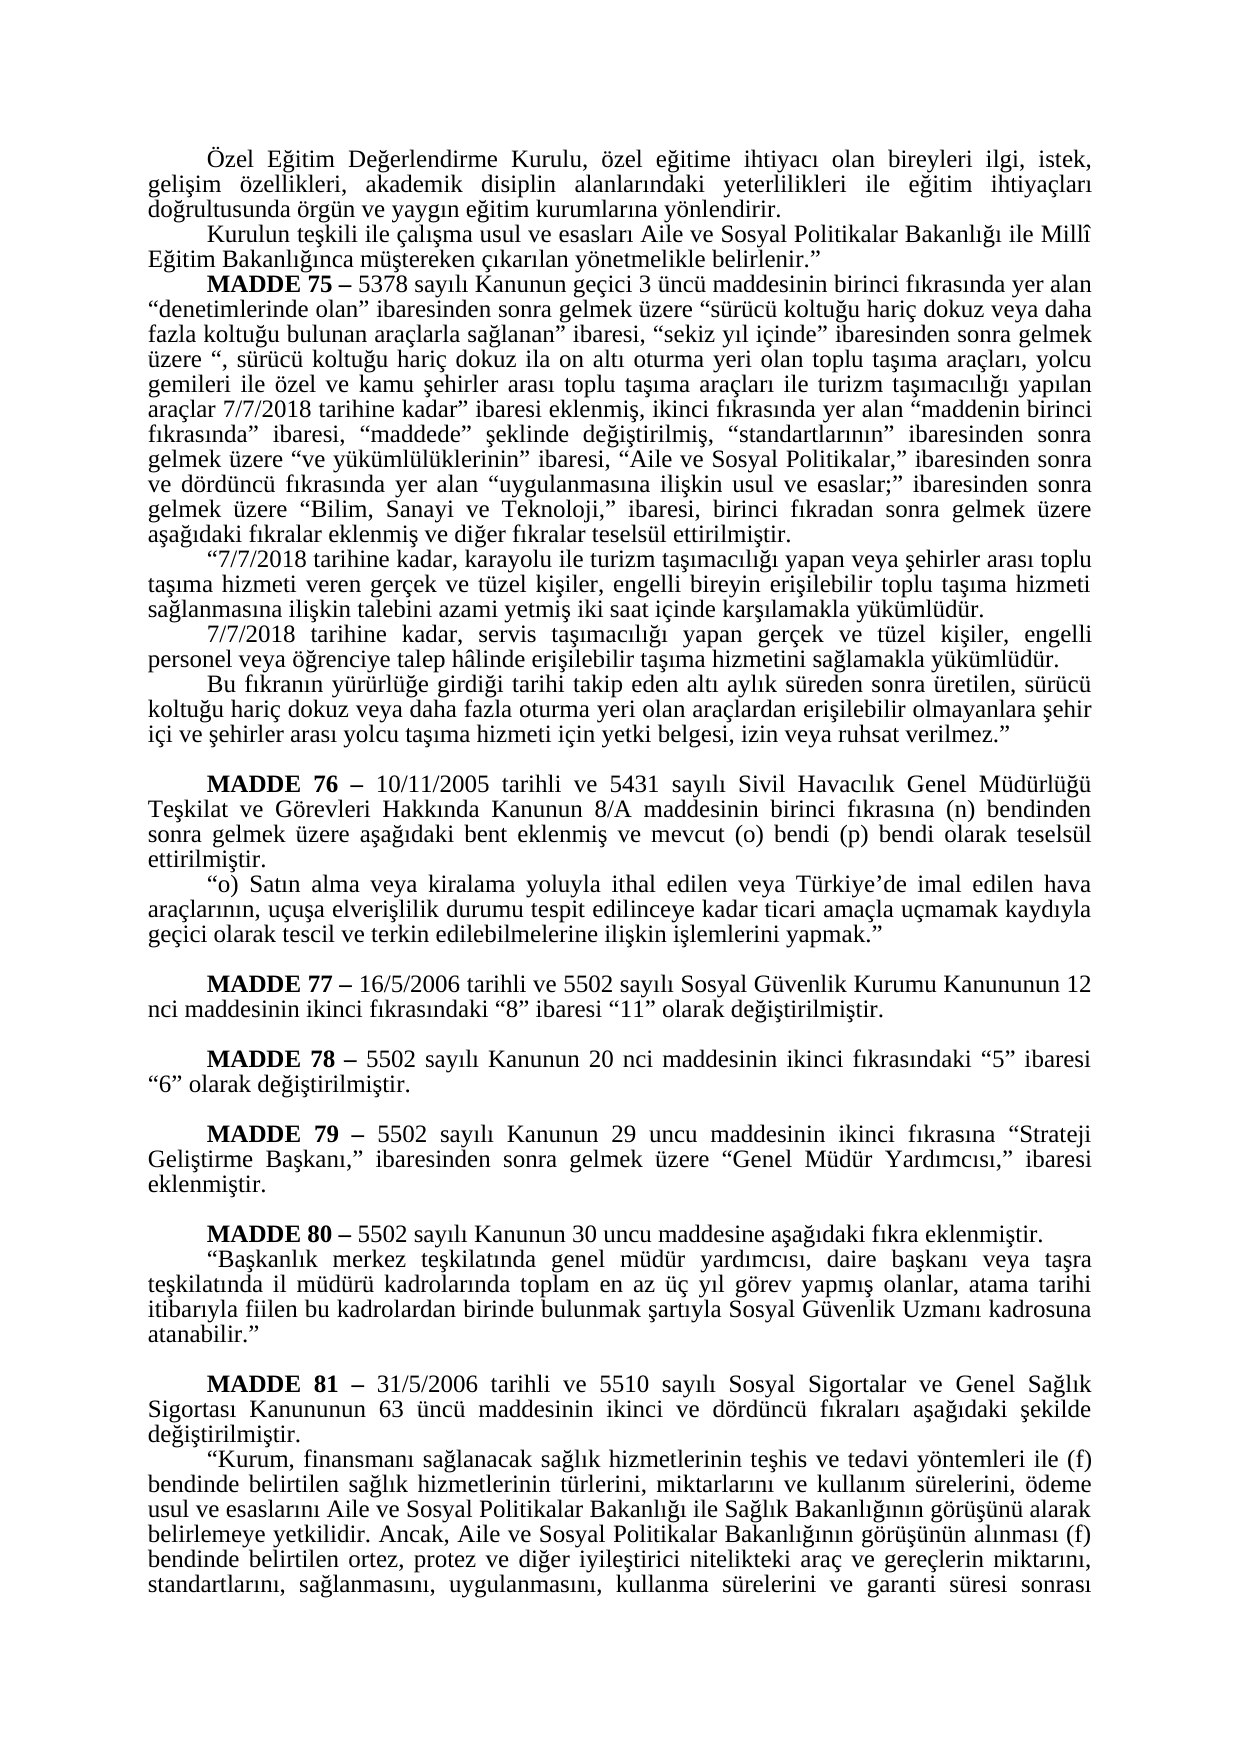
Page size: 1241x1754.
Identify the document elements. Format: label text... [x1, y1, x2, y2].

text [148, 1448, 1093, 1598]
text MADDE 75 – 5378 sayılı Kanunun geçici 3 üncü maddesinin birinci fıkrasında yer alan “denetimlerinde olan” ibaresinden sonra gelmek üzere “sürücü koltuğu hariç dokuz veya daha fazla koltuğu bulunan araçlarla sağlanan” ibaresi, “sekiz yıl içinde” ibaresinden sonra gelmek üzere “, sürücü koltuğu hariç dokuz ila on altı oturma yeri olan toplu taşıma araçları, yolcu gemileri ile özel ve kamu şehirler arası toplu taşıma araçları ile turizm taşımacılığı yapılan araçlar 7/7/2018 tarihine kadar” ibaresi eklenmiş, ikinci fıkrasında yer alan “maddenin birinci fıkrasında” ibaresi, “maddede” şeklinde değiştirilmiş, “standartlarının” ibaresinden sonra gelmek üzere “ve yükümlülüklerinin” ibaresi, “Aile ve Sosyal Politikalar,” ibaresinden sonra ve dördüncü fıkrasında yer alan “uygulanmasına ilişkin usul ve esaslar;” ibaresinden sonra gelmek üzere “Bilim, Sanayi ve Teknoloji,” ibaresi, birinci fıkradan sonra gelmek üzere aşağıdaki fıkralar eklenmiş ve diğer fıkralar teselsül ettirilmiştir. [148, 273, 1093, 548]
text Kurulun teşkili ile çalışma usul ve esasları Aile ve Sosyal Politikalar Bakanlığı ile Millî Eğitim Bakanlığınca müştereken çıkarılan yönetmelikle belirlenir.” [148, 223, 1093, 273]
text “Başkanlık merkez teşkilatında genel müdür yardımcısı, daire başkanı veya taşra teşkilatında il müdürü kadrolarında toplam en az üç yıl görev yapmış olanlar, atama tarihi itibarıyla fiilen bu kadrolardan birinde bulunmak şartıyla Sosyal Güvenlik Uzmanı kadrosuna atanabilir.” [148, 1248, 1093, 1348]
text MADDE 77 – 16/5/2006 tarihli ve 5502 sayılı Sosyal Güvenlik Kurumu Kanununun 12 nci maddesinin ikinci fıkrasındaki “8” ibaresi “11” olarak değiştirilmiştir. [148, 973, 1093, 1023]
text MADDE 79 – 5502 sayılı Kanunun 29 uncu maddesinin ikinci fıkrasına “Strateji Geliştirme Başkanı,” ibaresinden sonra gelmek üzere “Genel Müdür Yardımcısı,” ibaresi eklenmiştir. [148, 1123, 1093, 1198]
text “o) Satın alma veya kiralama yoluyla ithal edilen veya Türkiye’de imal edilen hava araçlarının, uçuşa elverişlilik durumu tespit edilinceye kadar ticari amaçla uçmamak kaydıyla geçici olarak tescil ve terkin edilebilmelerine ilişkin işlemlerini yapmak.” [148, 873, 1093, 948]
text MADDE 76 – 10/11/2005 tarihli ve 5431 sayılı Sivil Havacılık Genel Müdürlüğü Teşkilat ve Görevleri Hakkında Kanunun 8/A maddesinin birinci fıkrasına (n) bendinden sonra gelmek üzere aşağıdaki bent eklenmiş ve mevcut (o) bendi (p) bendi olarak teselsül ettirilmiştir. [148, 773, 1093, 873]
text MADDE 81 – 31/5/2006 tarihli ve 5510 sayılı Sosyal Sigortalar ve Genel Sağlık Sigortası Kanununun 63 üncü maddesinin ikinci ve dördüncü fıkraları aşağıdaki şekilde değiştirilmiştir. [148, 1373, 1093, 1448]
text 7/7/2018 tarihine kadar, servis taşımacılığı yapan gerçek ve tüzel kişiler, engelli personel veya öğrenciye talep hâlinde erişilebilir taşıma hizmetini sağlamakla yükümlüdür. [148, 623, 1093, 673]
text “7/7/2018 tarihine kadar, karayolu ile turizm taşımacılığı yapan veya şehirler arası toplu taşıma hizmeti veren gerçek ve tüzel kişiler, engelli bireyin erişilebilir toplu taşıma hizmeti sağlanmasına ilişkin talebini azami yetmiş iki saat içinde karşılamakla yükümlüdür. [148, 548, 1093, 623]
text Bu fıkranın yürürlüğe girdiği tarihi takip eden altı aylık süreden sonra üretilen, sürücü koltuğu hariç dokuz veya daha fazla oturma yeri olan araçlardan erişilebilir olmayanlara şehir içi ve şehirler arası yolcu taşıma hizmeti için yetki belgesi, izin veya ruhsat verilmez.” [148, 673, 1093, 748]
text MADDE 80 – 5502 sayılı Kanunun 30 uncu maddesine aşağıdaki fıkra eklenmiştir. [148, 1223, 1093, 1248]
text MADDE 78 – 5502 sayılı Kanunun 20 nci maddesinin ikinci fıkrasındaki “5” ibaresi “6” olarak değiştirilmiştir. [148, 1048, 1093, 1098]
text Özel Eğitim Değerlendirme Kurulu, özel eğitime ihtiyacı olan bireyleri ilgi, istek, gelişim özellikleri, akademik disiplin alanlarındaki yeterlilikleri ile eğitim ihtiyaçları doğrultusunda örgün ve yaygın eğitim kurumlarına yönlendirir. [148, 148, 1093, 223]
